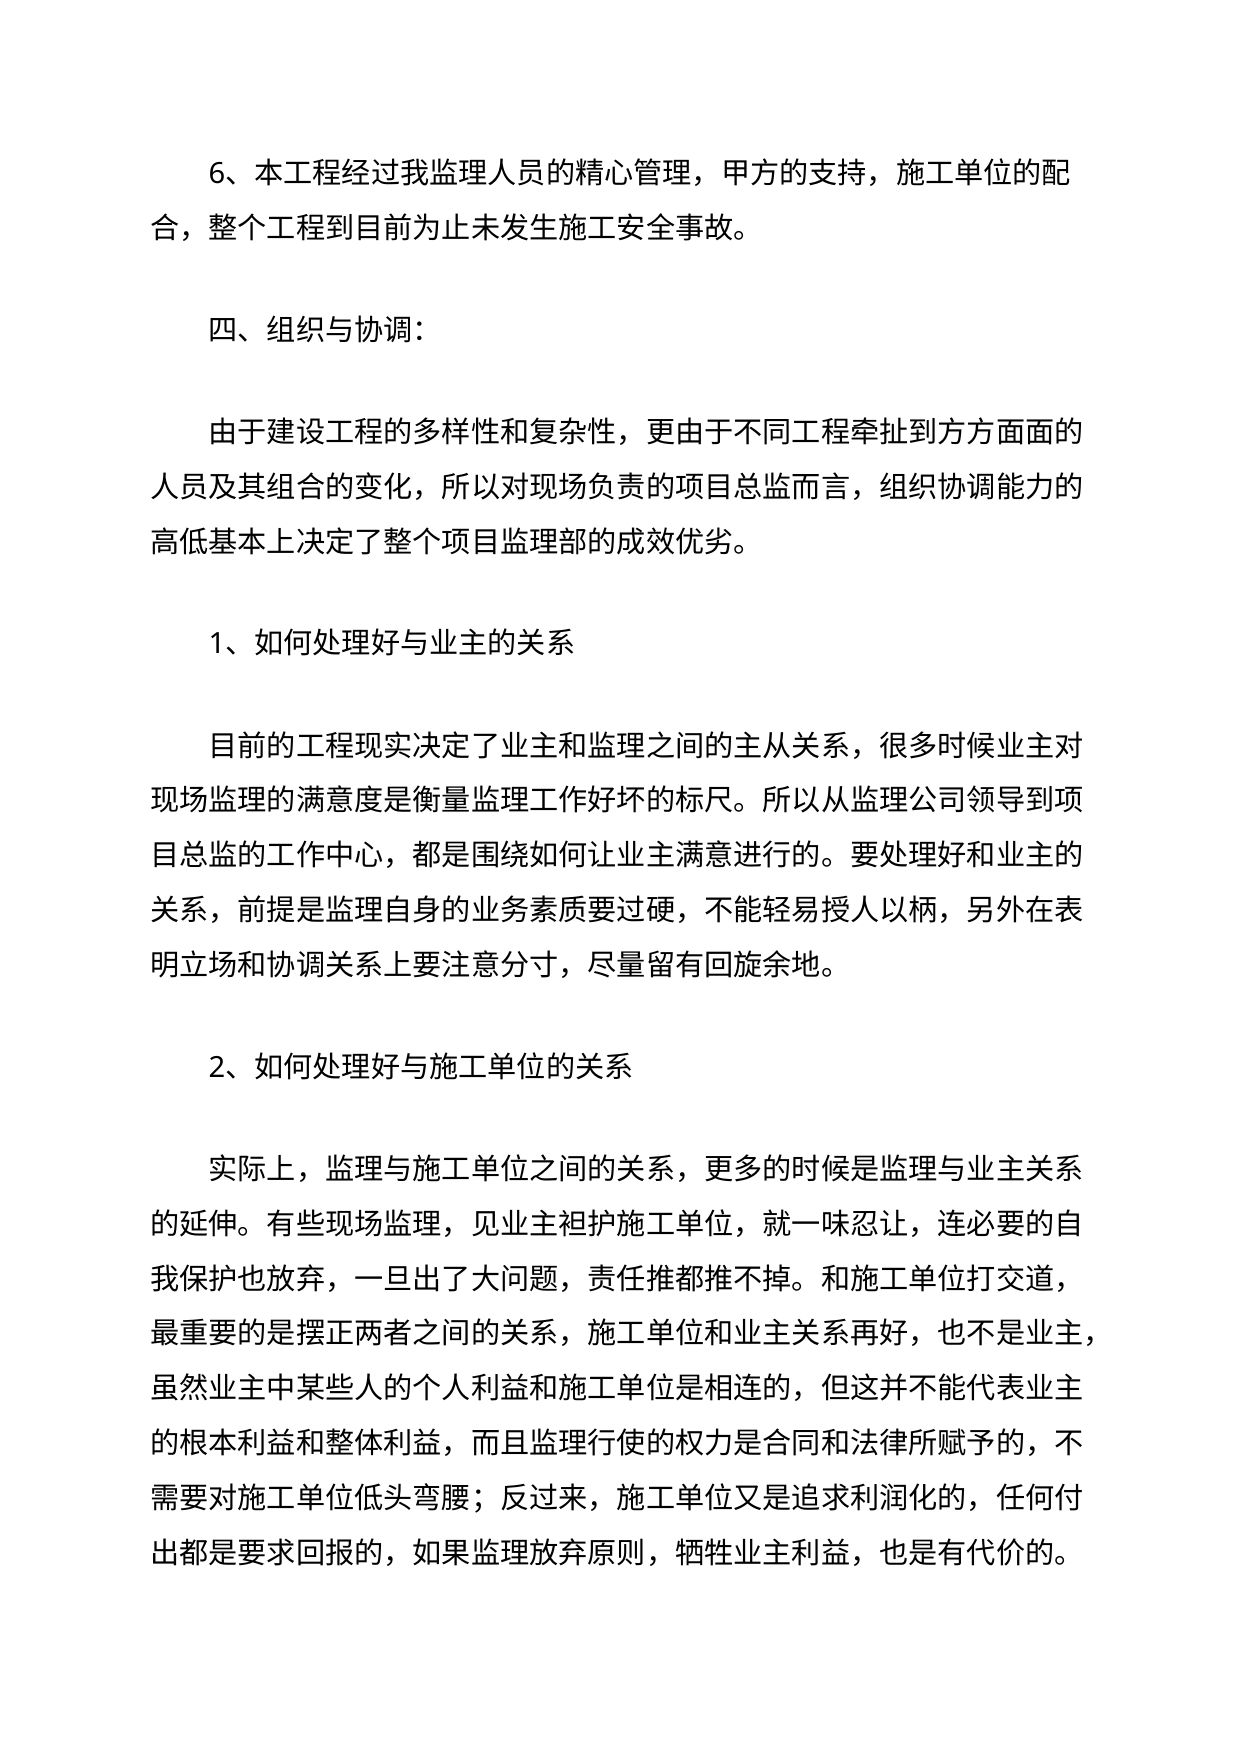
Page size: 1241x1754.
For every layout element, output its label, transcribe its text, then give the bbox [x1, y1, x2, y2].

text 1、如何处理好与业主的关系 [150, 620, 1090, 662]
text 目前的工程现实决定了业主和监理之间的主从关系，很多时候业主对现场监理的满意度是衡量监理工作好坏的标尺。所以从监理公司领导到项目总监的工作中心，都是围绕如何让业主满意进行的。要处理好和业主的关系，前提是监理自身的业务素质要过硬，不能轻易授人以柄，另外在表明立场和协调关系上要注意分寸，尽量留有回旋余地。 [150, 722, 1090, 984]
text 四、组织与协调： [150, 307, 1090, 349]
text 由于建设工程的多样性和复杂性，更由于不同工程牵扯到方方面面的人员及其组合的变化，所以对现场负责的项目总监而言，组织协调能力的高低基本上决定了整个项目监理部的成效优劣。 [150, 408, 1090, 561]
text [150, 1145, 1090, 1572]
text 6、本工程经过我监理人员的精心管理，甲方的支持，施工单位的配合，整个工程到目前为止未发生施工安全事故。 [150, 150, 1090, 247]
text 2、如何处理好与施工单位的关系 [150, 1043, 1090, 1086]
